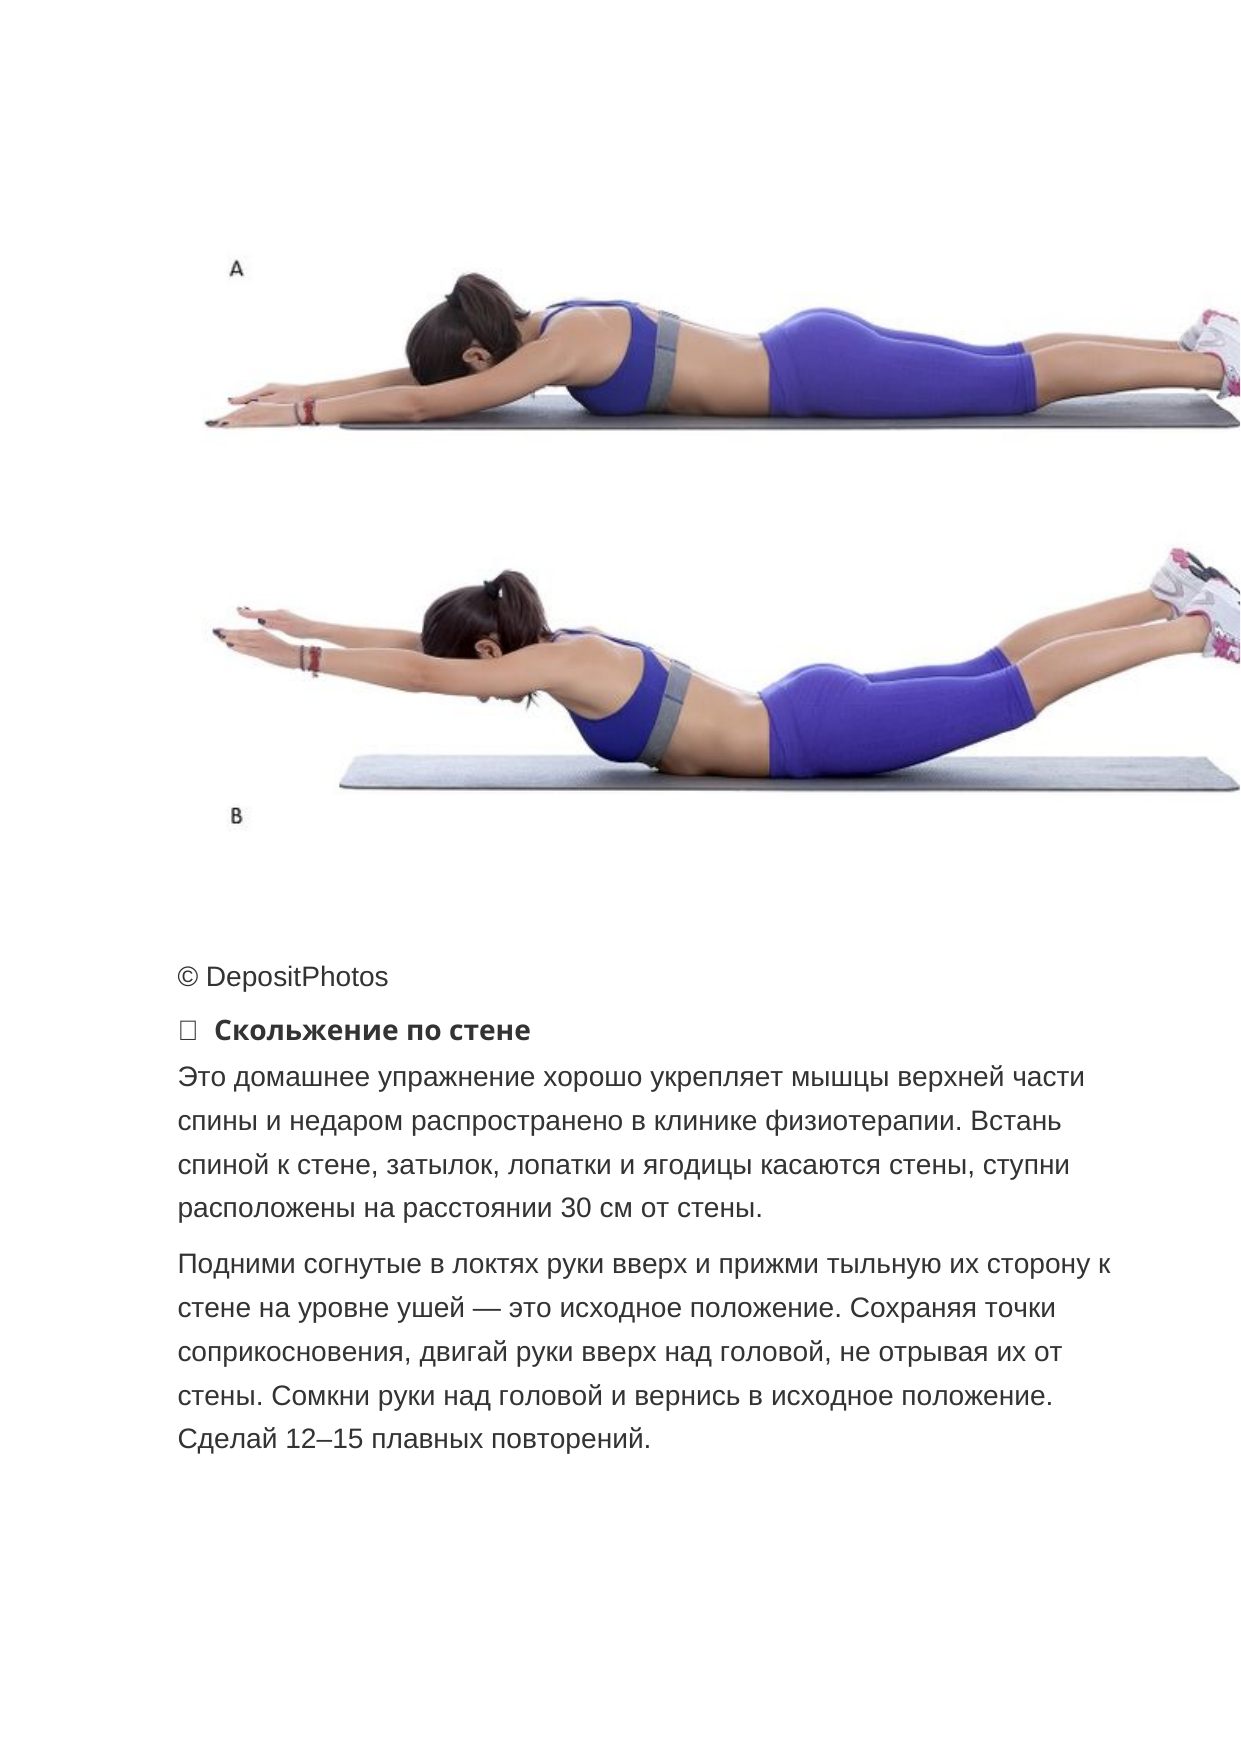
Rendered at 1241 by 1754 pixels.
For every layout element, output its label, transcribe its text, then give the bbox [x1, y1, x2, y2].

text © DepositPhotos [177, 949, 1152, 993]
text  Скольжение по стене Это домашнее упражнение хорошо укрепляет мышцы верхней части спины и недаром распространено в клинике физиотерапии. Встань спиной к стене, затылок, лопатки и ягодицы касаются стены, ступни расположены на расстоянии 30 см от стены. [177, 1004, 1152, 1224]
picture [177, 118, 1241, 938]
text Подними согнутые в локтях руки вверх и прижми тыльную их сторону к стене на уровне ушей — это исходное положение. Сохраняя точки соприкосновения, двигай руки вверх над головой, не отрывая их от стены. Сомкни руки над головой и вернись в исходное положение. Сделай 12–15 плавных повторений. [177, 1236, 1152, 1455]
